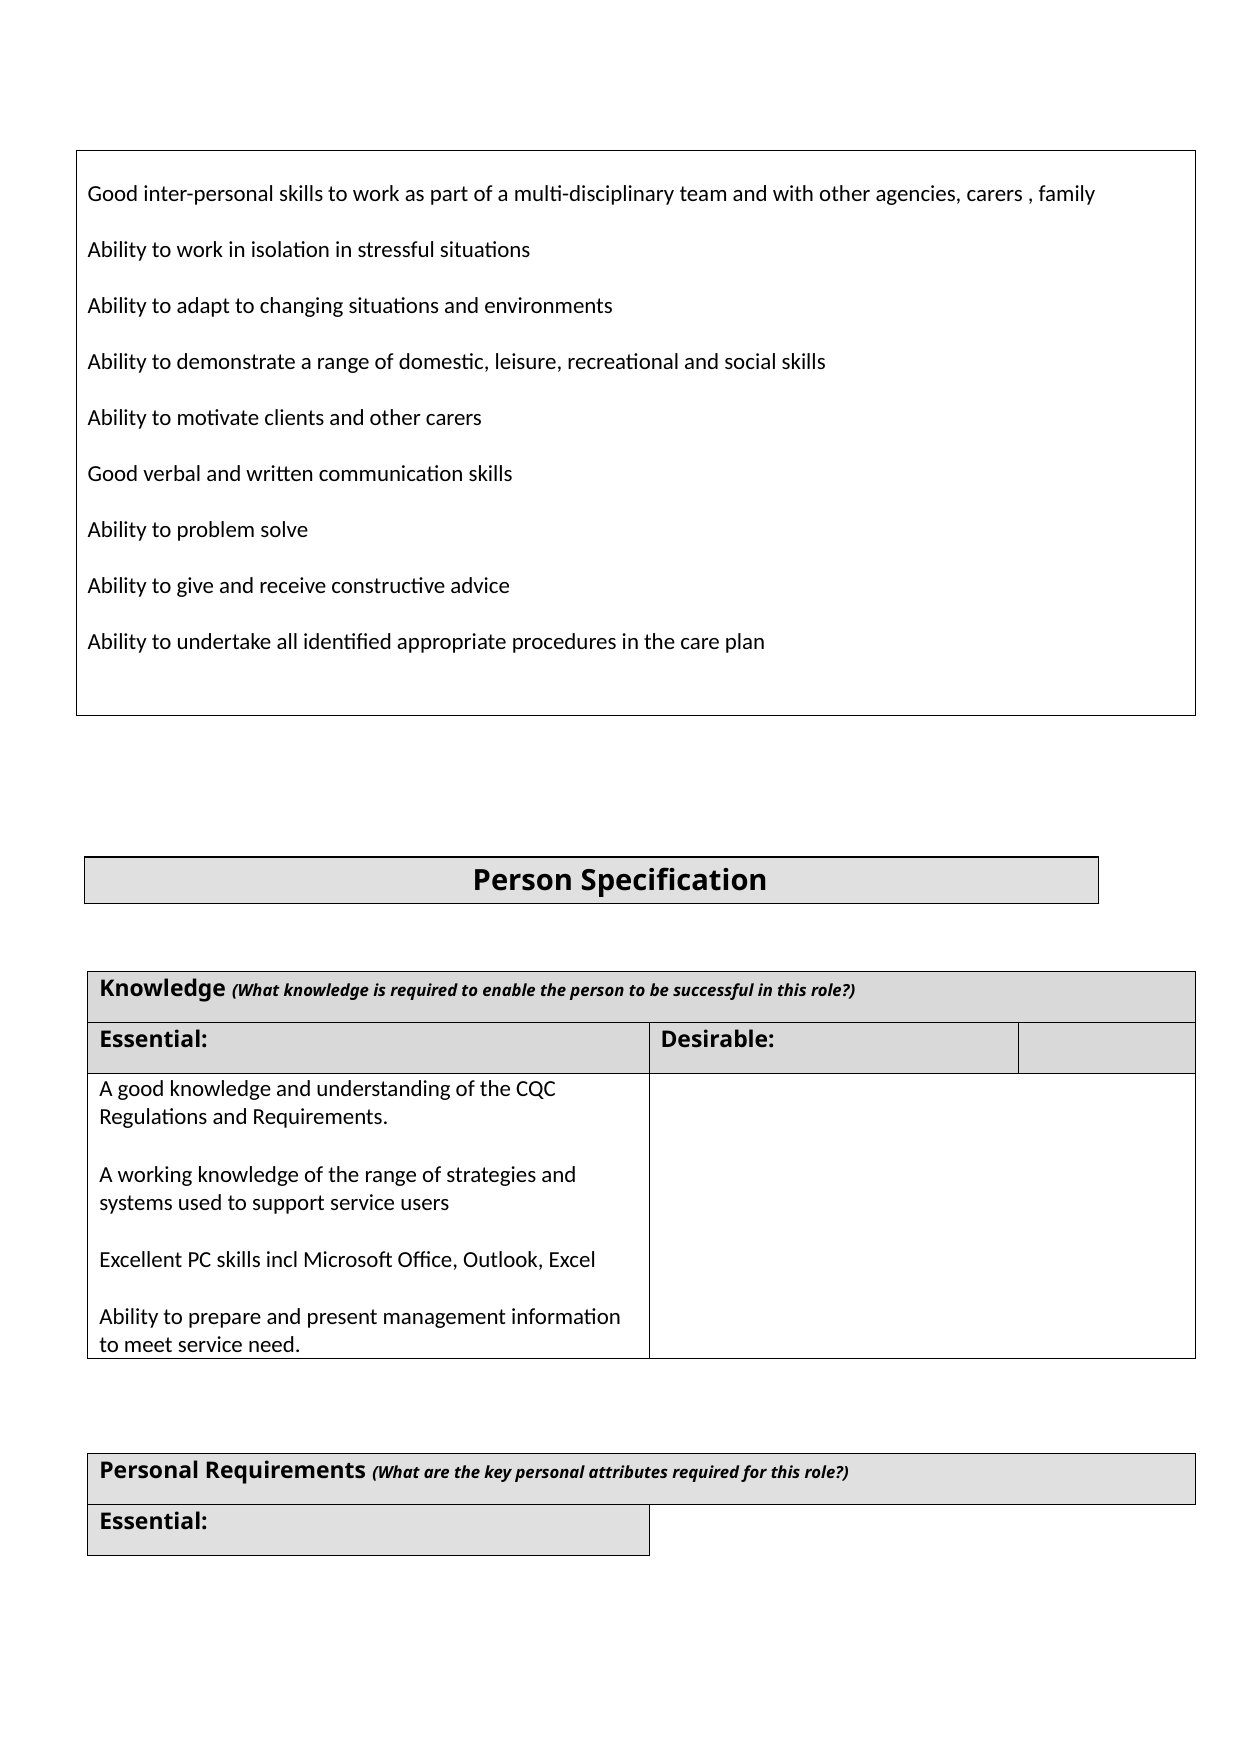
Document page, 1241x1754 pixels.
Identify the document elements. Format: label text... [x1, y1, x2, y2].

text Person Specification [85, 858, 1098, 903]
table_cell Desirable: [650, 1023, 1018, 1073]
table_header Knowledge (What knowledge is required to enable the person to be successful in this role?) [88, 972, 1195, 1022]
table_cell [650, 1074, 1195, 1358]
table_cell A good knowledge and understanding of the CQC Regulations and Requirements. A working knowledge of the range of strategies and systems used to support service users Excellent PC skills incl Microsoft Office, Outlook, Excel Ability to prepare and present management information to meet service need. [88, 1074, 649, 1358]
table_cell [77, 151, 1195, 715]
table_cell [1019, 1023, 1195, 1073]
table_cell Essential: [88, 1023, 649, 1073]
table_cell Essential: [88, 1505, 649, 1555]
table_header Personal Requirements (What are the key personal attributes required for this role?) [88, 1454, 1195, 1504]
